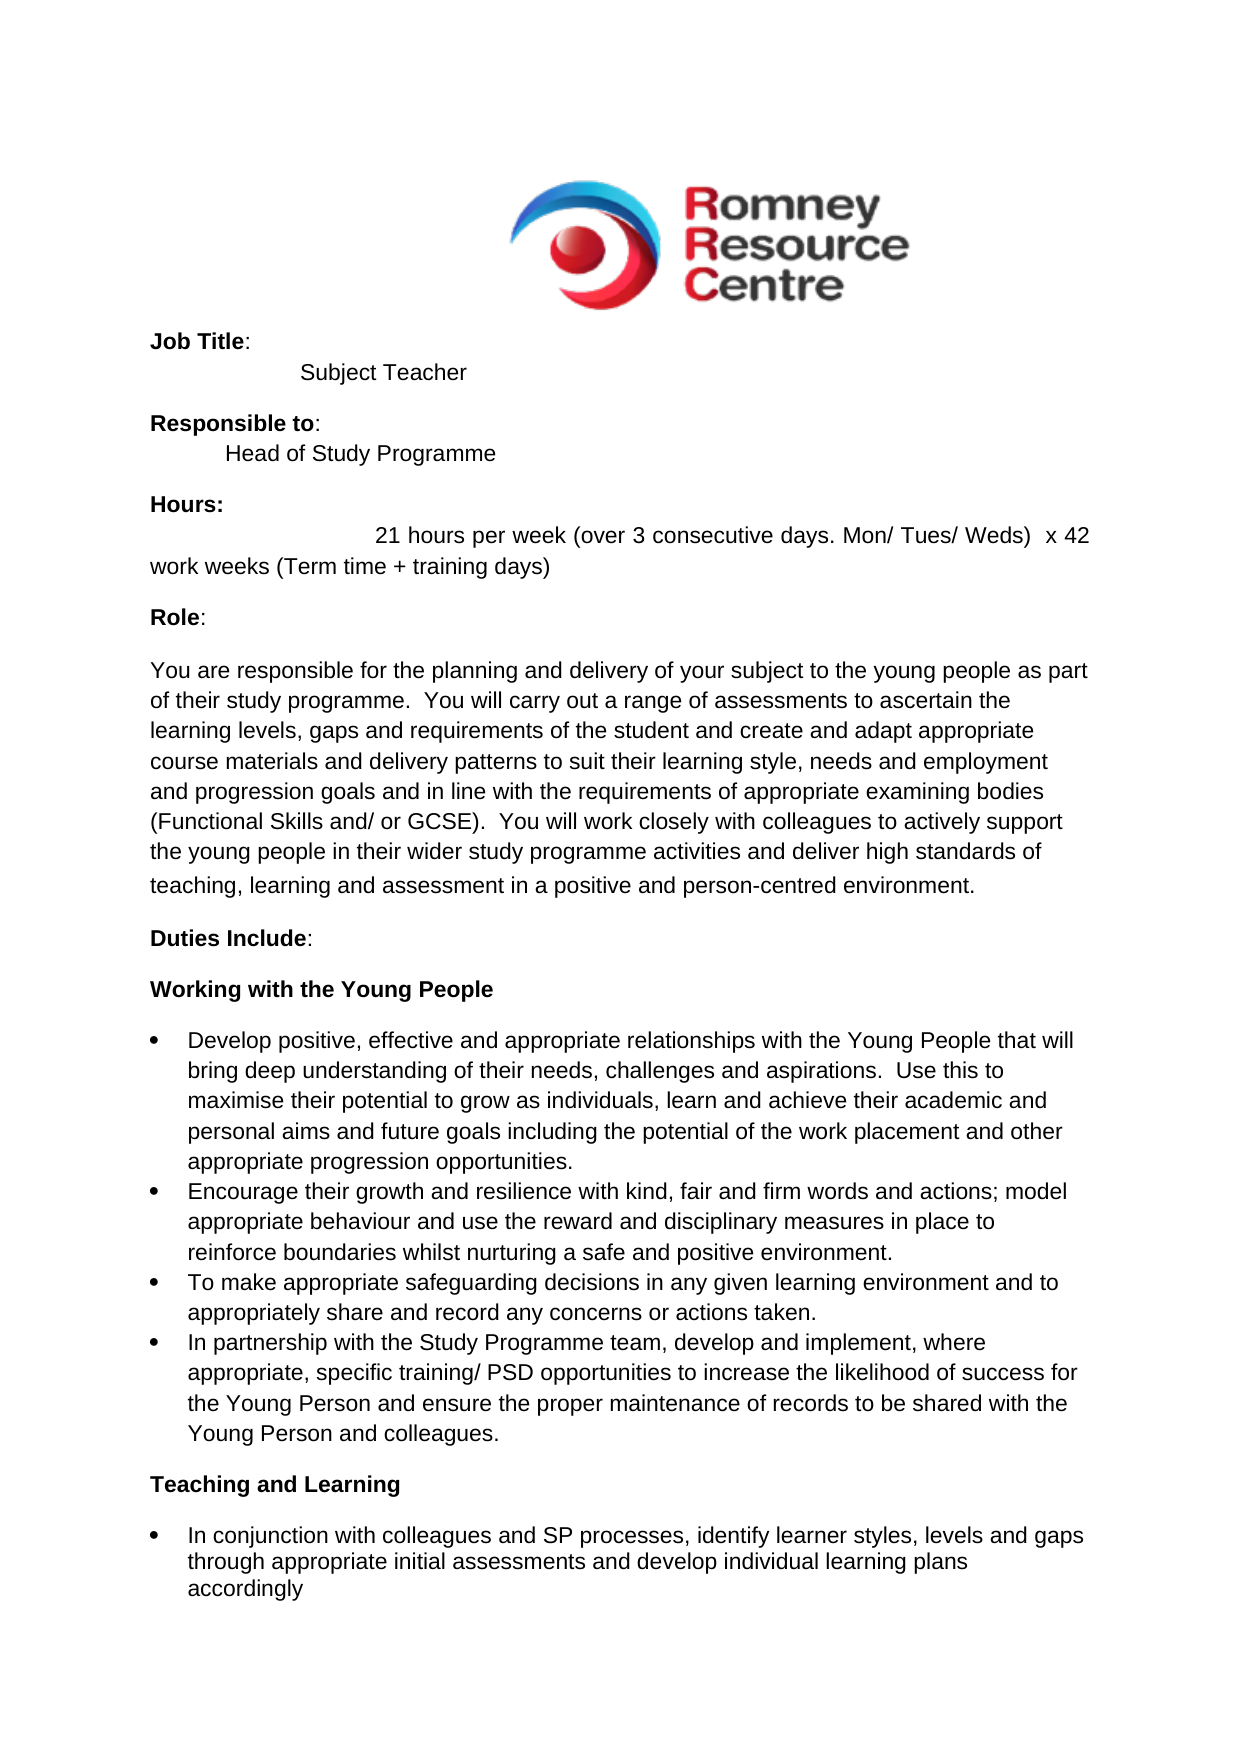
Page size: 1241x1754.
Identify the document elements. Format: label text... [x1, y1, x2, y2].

list To make appropriate safeguarding decisions in any given learning environment and to appropriately share and record any concerns or actions taken. [150, 1269, 1090, 1325]
text You are responsible for the planning and delivery of your subject to the young people as part of their study programme. You will carry out a range of assessments to ascertain the learning levels, gaps and requirements of the student and create and adapt appropriate course materials and delivery patterns to suit their learning style, needs and employment and progression goals and in line with the requirements of appropriate examining bodies (Functional Skills and/ or GCSE). You will work closely with colleagues to actively support the young people in their wider study programme activities and deliver high standards of teaching, learning and assessment in a positive and person-centred environment. [150, 657, 1090, 899]
text Hours: 21 hours per week (over 3 consecutive days. Mon/ Tues/ Weds) x 42 work weeks (Term time + training days) [150, 491, 1090, 579]
text Teaching and Learning [150, 1471, 1090, 1497]
picture [151, 101, 1091, 329]
text Working with the Young People [150, 976, 1090, 1002]
list In conjunction with colleagues and SP processes, identify learner styles, levels and gaps through appropriate initial assessments and develop individual learning plans accordingly [150, 1522, 1090, 1601]
text Job Title: Subject Teacher [150, 328, 1090, 385]
text Duties Include: [150, 925, 1090, 951]
list Develop positive, effective and appropriate relationships with the Young People that will bring deep understanding of their needs, challenges and aspirations. Use this to maximise their potential to grow as individuals, learn and achieve their academic and personal aims and future goals including the potential of the work placement and other appropriate progression opportunities. [150, 1027, 1090, 1174]
list In partnership with the Study Programme team, develop and implement, where appropriate, specific training/ PSD opportunities to increase the likelihood of success for the Young Person and ensure the proper maintenance of records to be shared with the Young Person and colleagues. [150, 1329, 1090, 1446]
text Responsible to: Head of Study Programme [150, 409, 1090, 466]
text Role: [150, 604, 1090, 631]
list Encourage their growth and resilience with kind, fair and firm words and actions; model appropriate behaviour and use the reward and disciplinary measures in place to reinforce boundaries whilst nurturing a safe and positive environment. [150, 1178, 1090, 1265]
